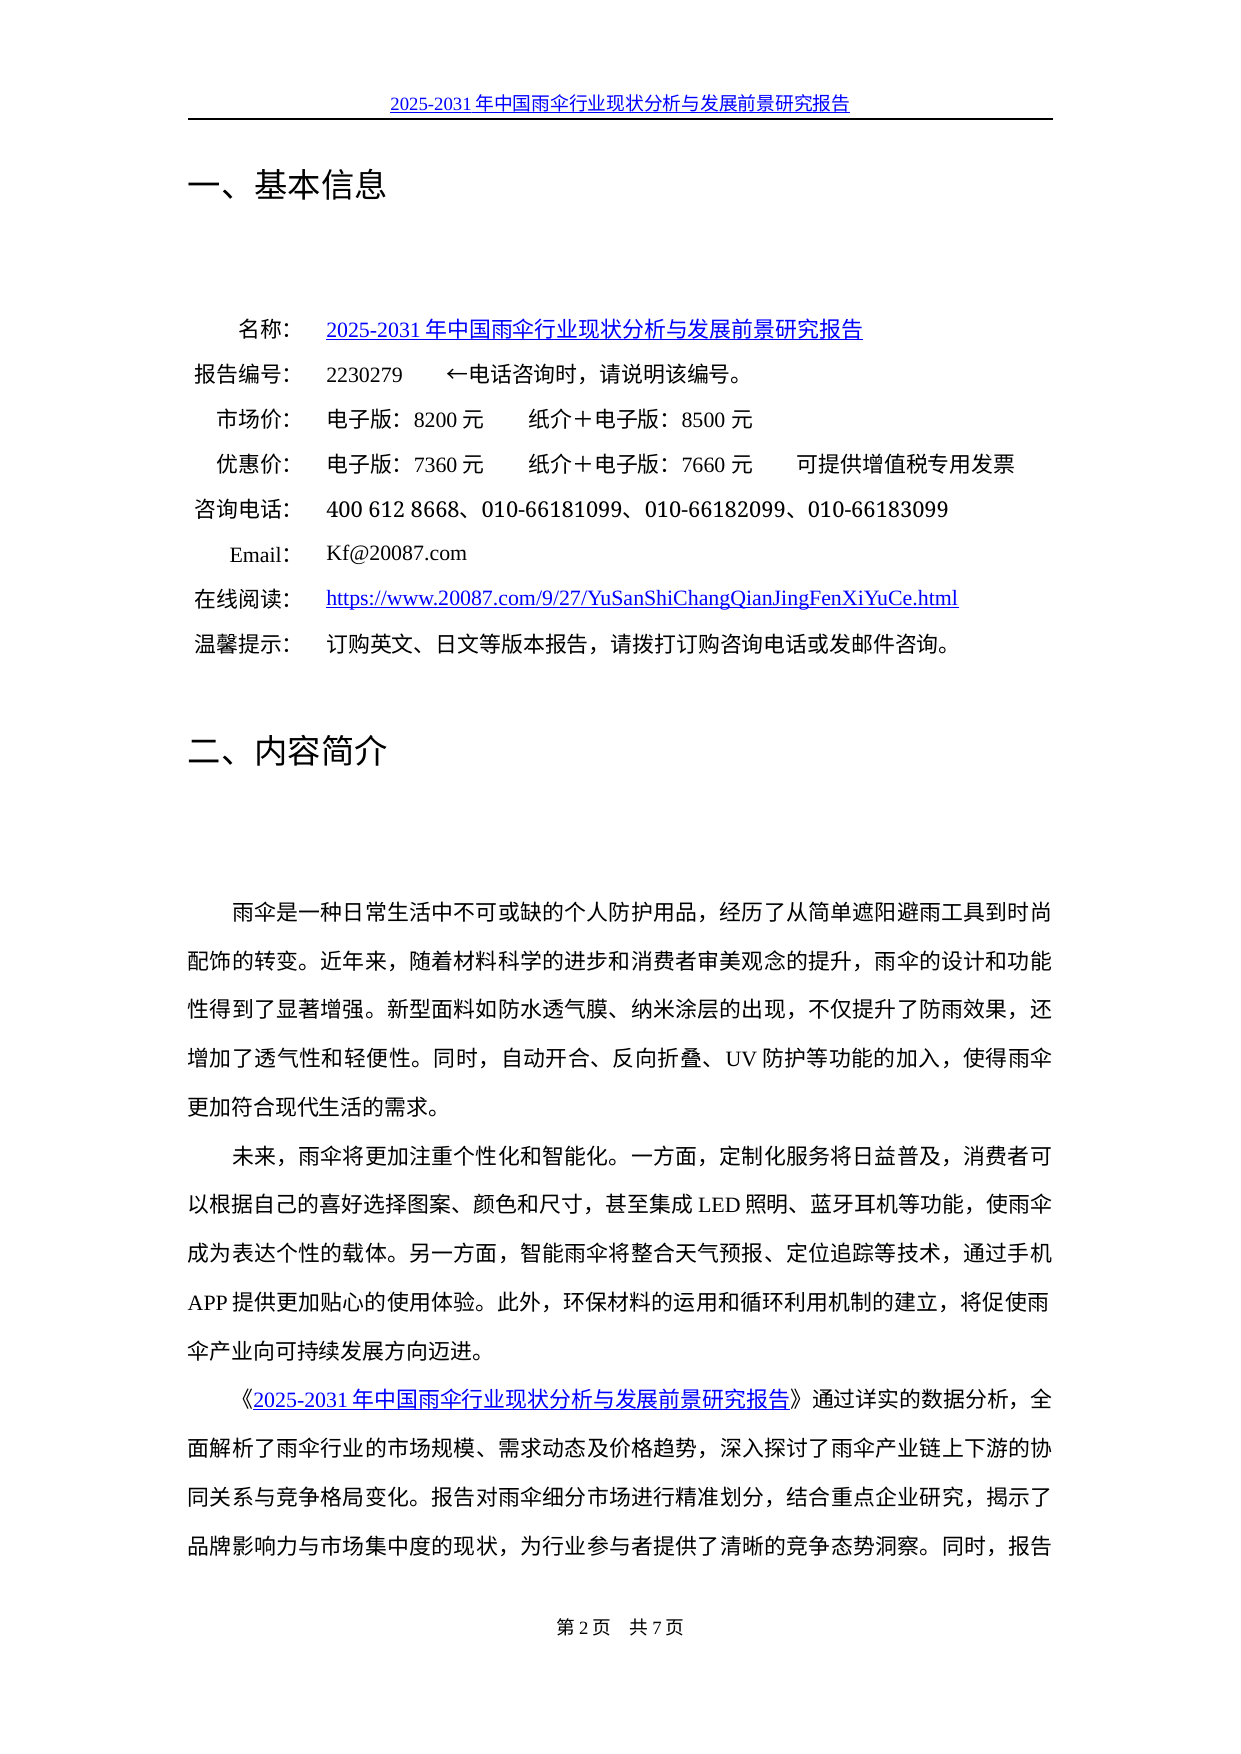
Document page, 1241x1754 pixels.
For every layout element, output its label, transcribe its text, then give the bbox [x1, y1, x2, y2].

table_cell 咨询电话： [167, 492, 315, 537]
table_cell 优惠价： [167, 447, 315, 492]
title 一、基本信息 [187, 150, 1053, 215]
table_header 名称： [167, 312, 315, 357]
table_cell 温馨提示： [167, 627, 315, 672]
table_cell Email： [167, 537, 315, 582]
table_cell 市场价： [167, 402, 315, 447]
table_cell 电子版：8200 元 纸介＋电子版：8500 元 [315, 402, 1073, 447]
table_cell 电子版：7360 元 纸介＋电子版：7660 元 可提供增值税专用发票 [315, 447, 1073, 492]
table_cell Kf@20087.com [315, 537, 1073, 582]
table_cell 在线阅读： [167, 582, 315, 627]
table_cell [315, 582, 1073, 627]
table_cell 订购英文、日文等版本报告，请拨打订购咨询电话或发邮件咨询。 [315, 627, 1073, 672]
table_header 2025-2031年中国雨伞行业现状分析与发展前景研究报告 [315, 312, 1073, 357]
title 二、内容简介 [187, 717, 1053, 782]
table_cell 报告编号： [167, 357, 315, 402]
table_cell 2230279 ←电话咨询时，请说明该编号。 [315, 357, 1073, 402]
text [187, 894, 1053, 1561]
table_cell 400 612 8668、010-66181099、010-66182099、010-66183099 [315, 492, 1073, 537]
